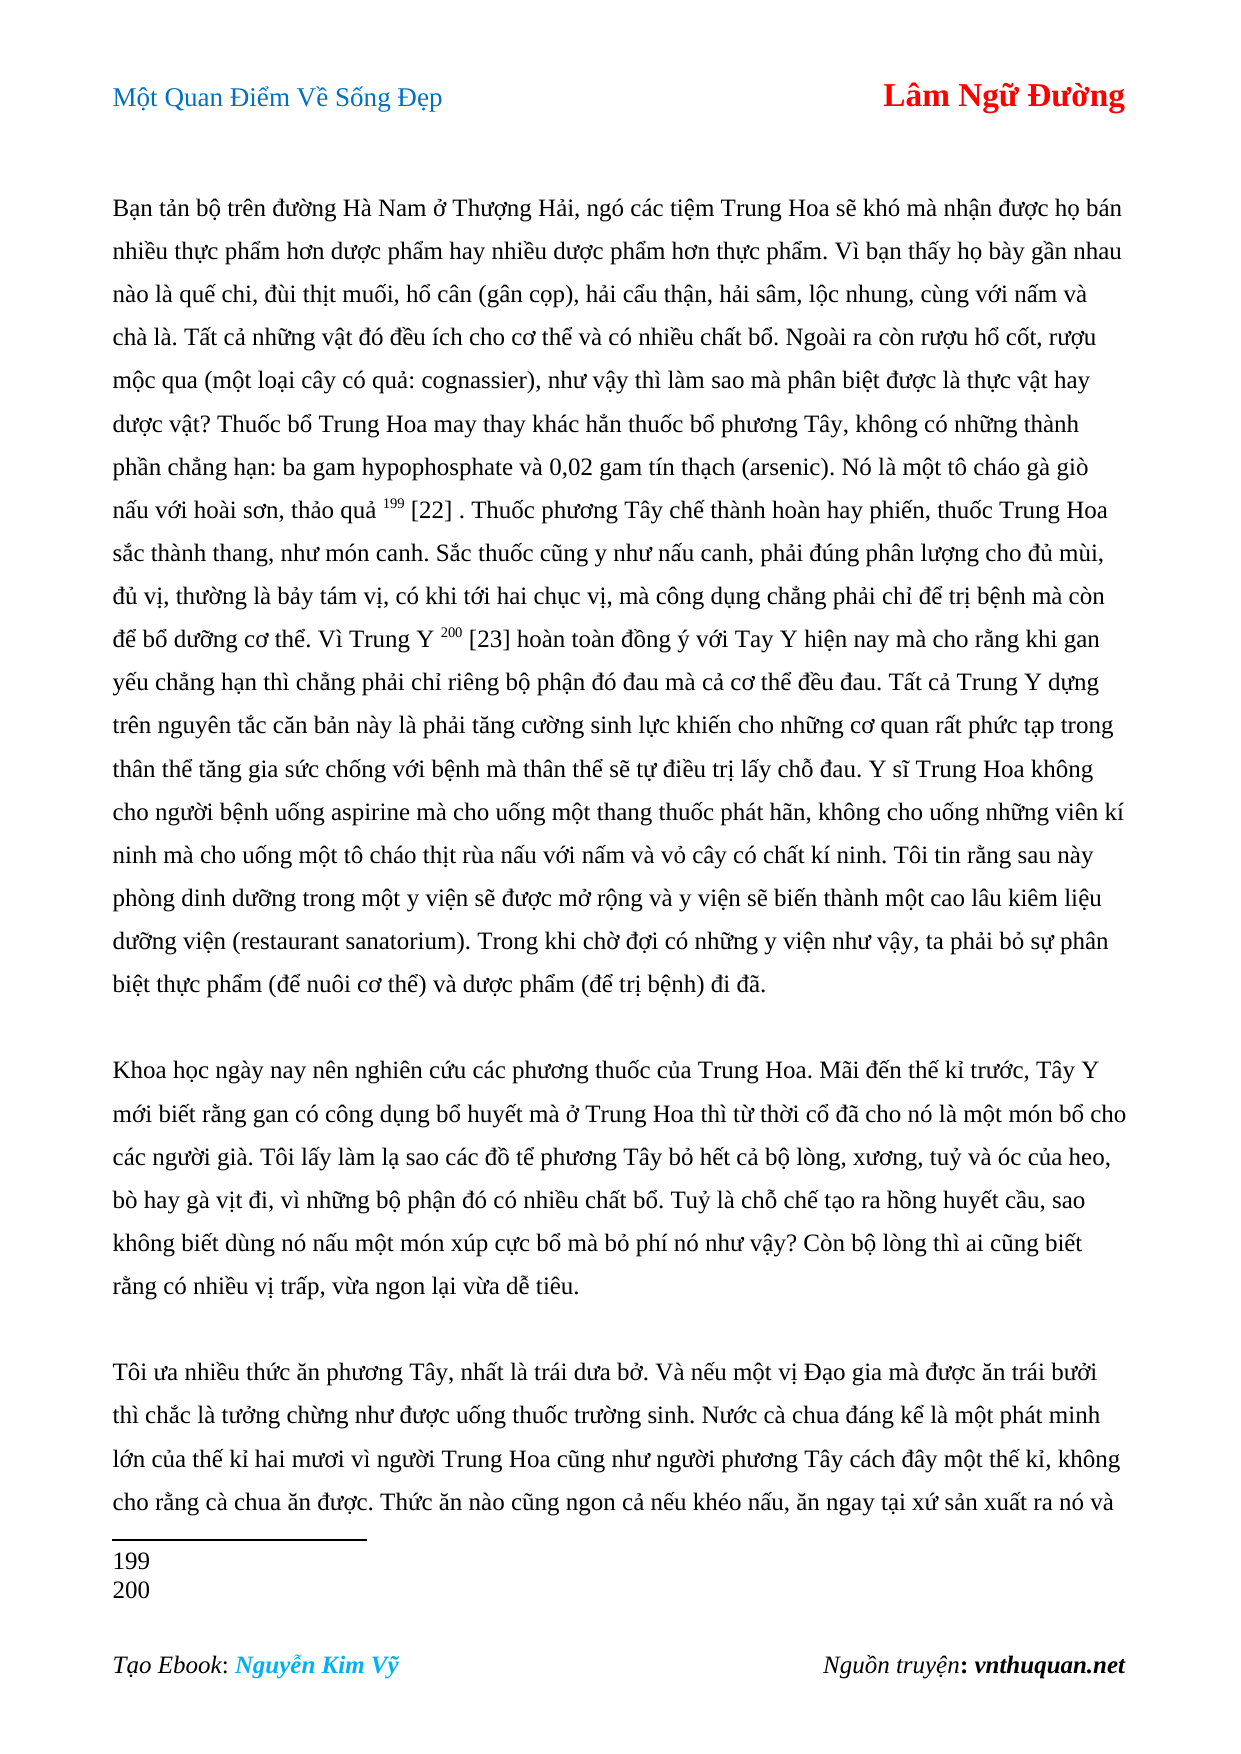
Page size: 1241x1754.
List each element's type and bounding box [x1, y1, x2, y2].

text [112, 150, 1128, 1516]
